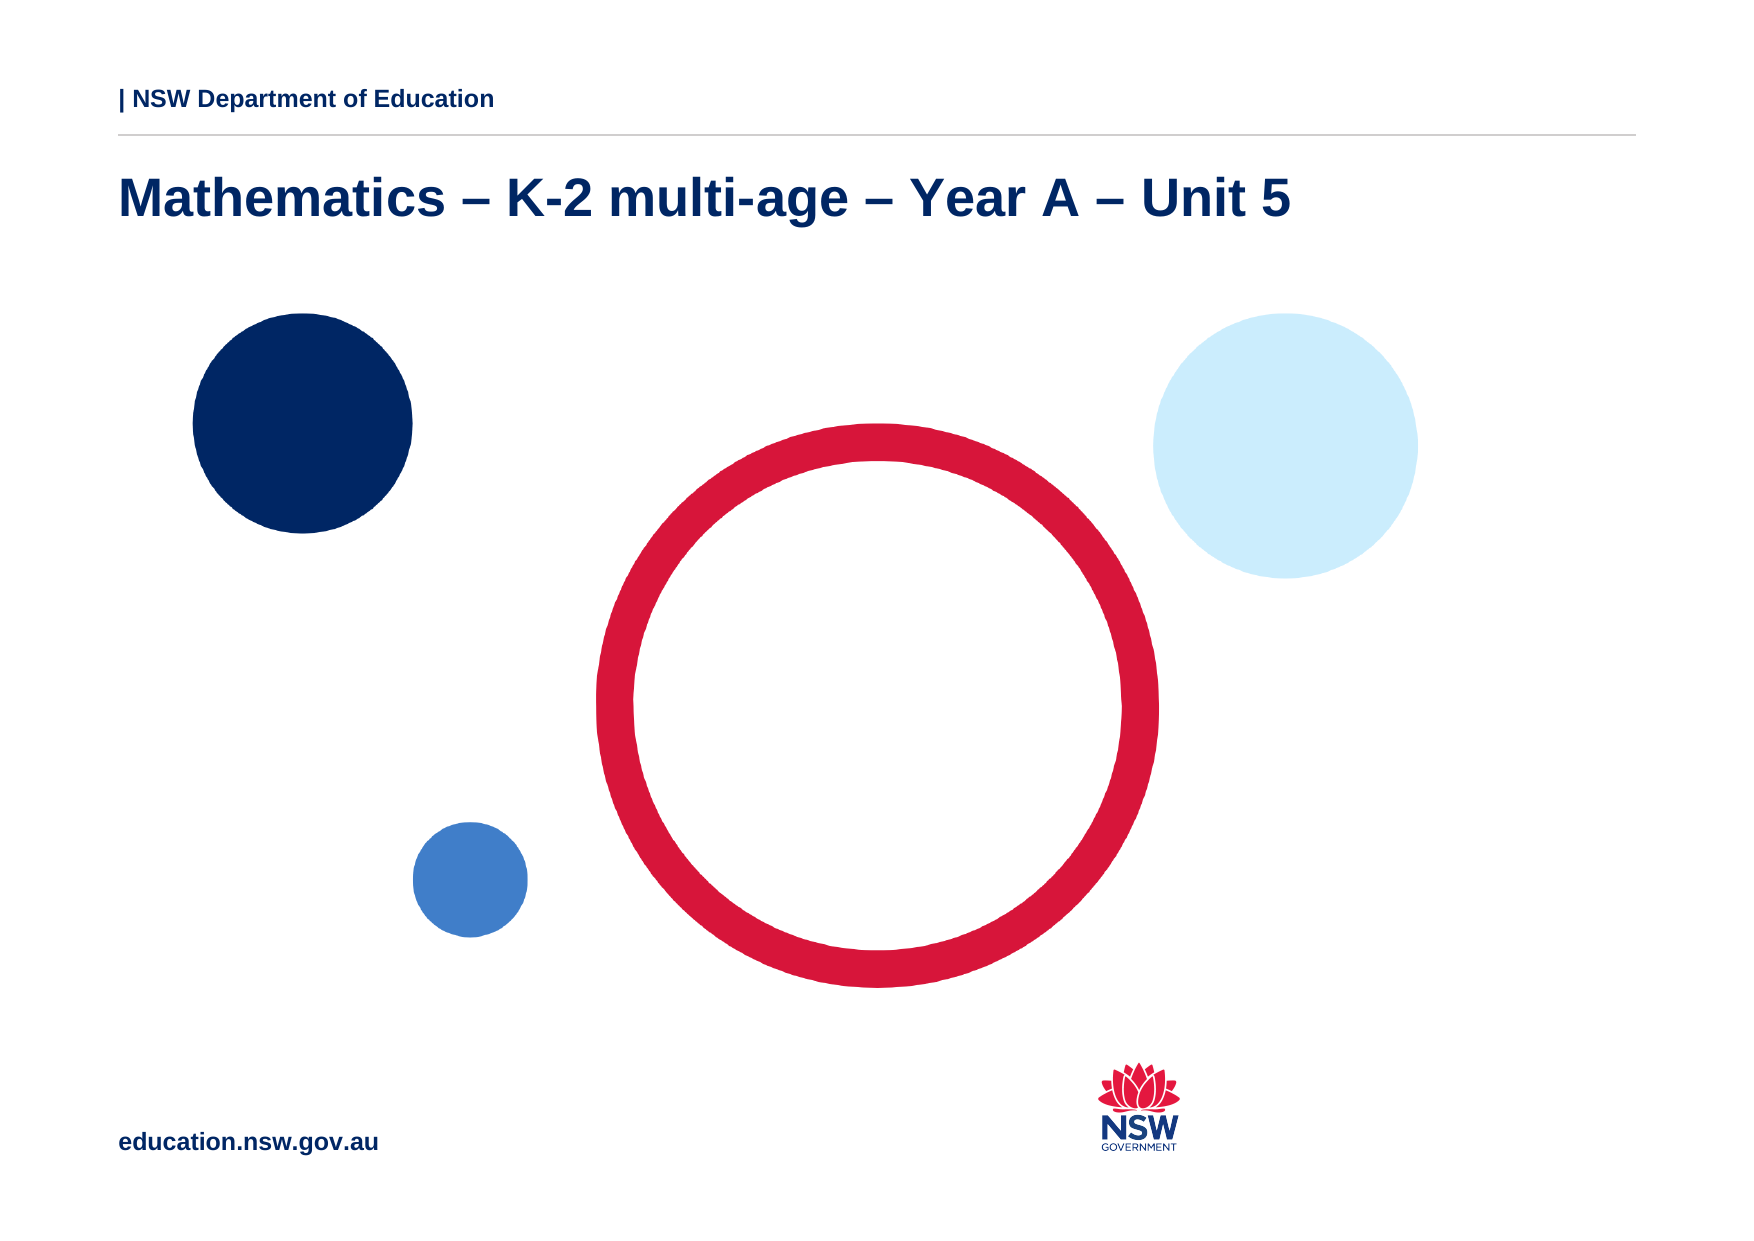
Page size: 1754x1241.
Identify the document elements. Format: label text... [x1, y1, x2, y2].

subtitle Mathematics – K-2 multi-age – Year A – Unit 5 [118, 165, 1636, 227]
picture [118, 269, 1445, 1016]
picture [1097, 1062, 1181, 1151]
